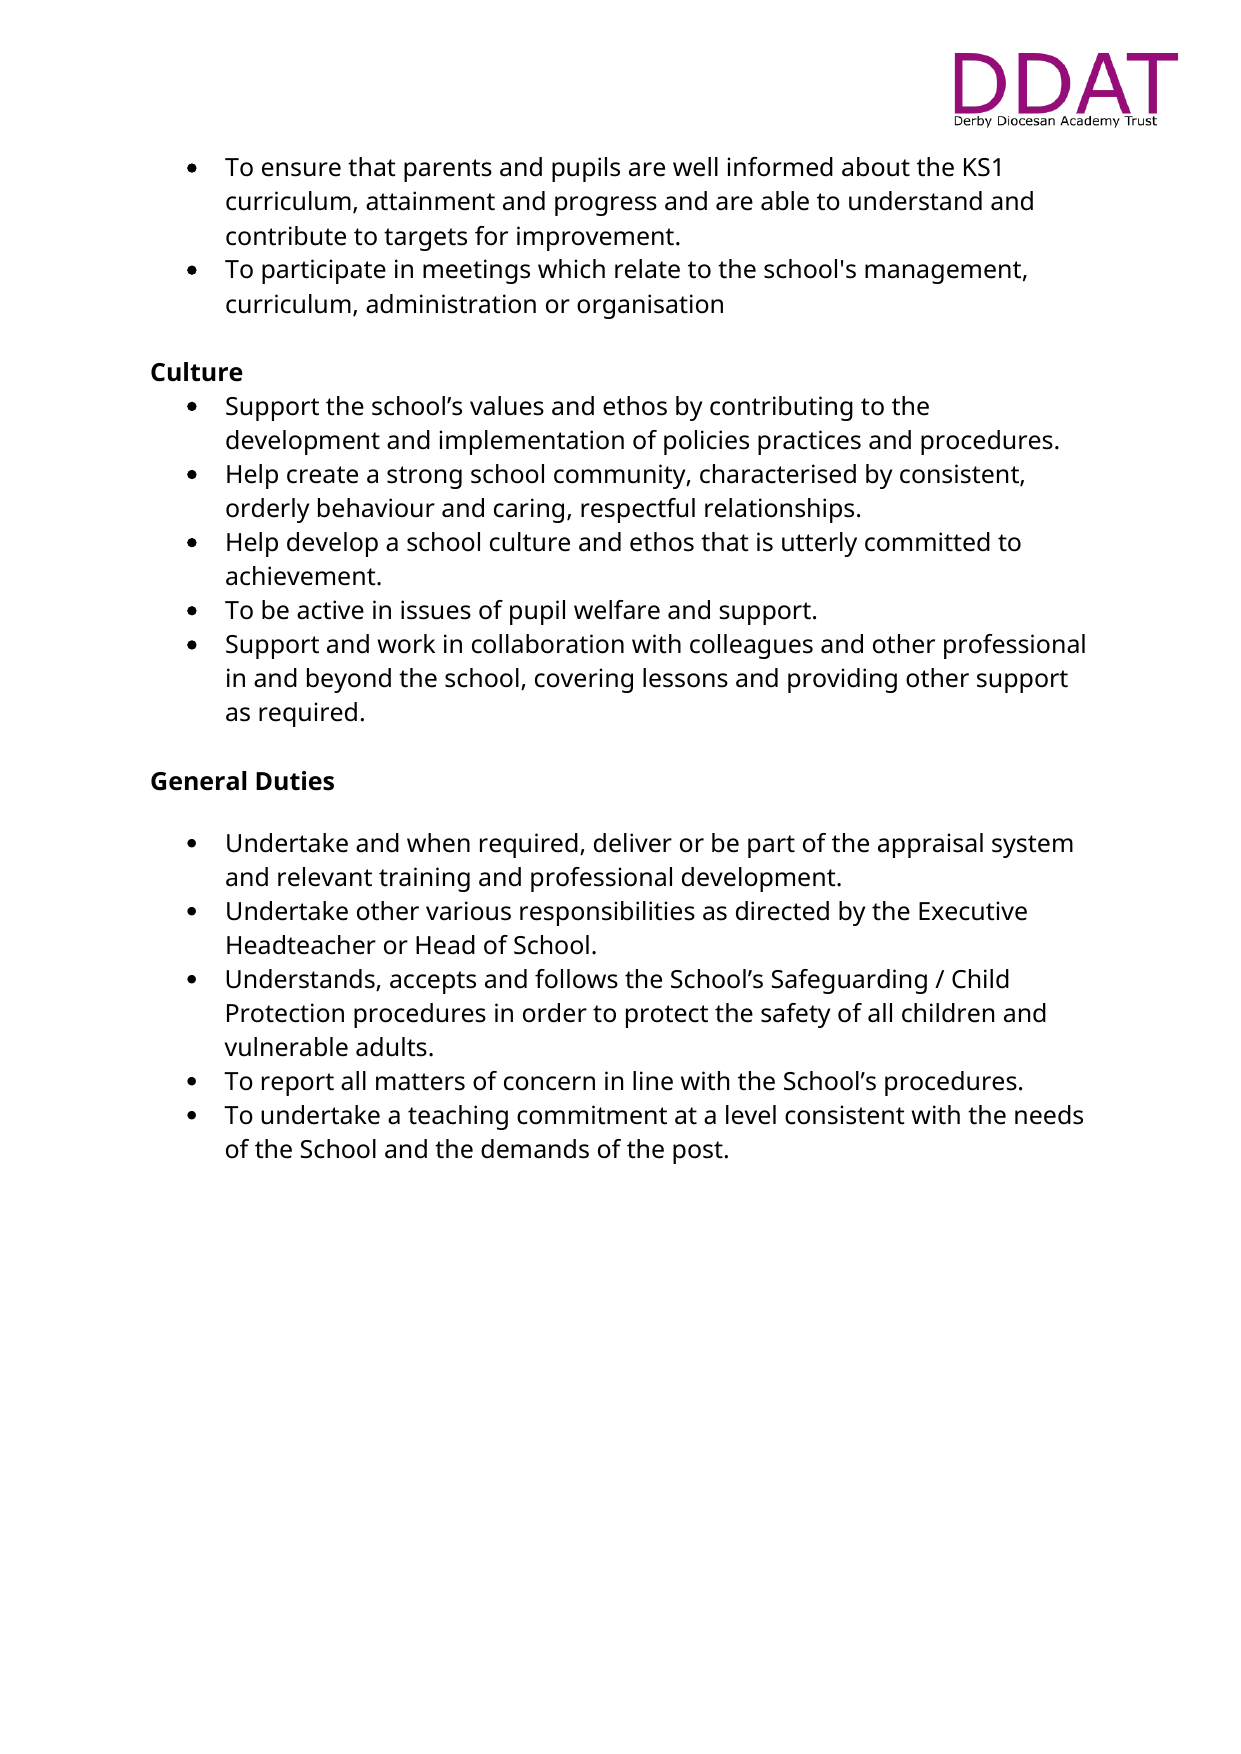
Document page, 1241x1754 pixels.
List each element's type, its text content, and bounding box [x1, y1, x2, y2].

list To participate in meetings which relate to the school's management, curriculum, administration or organisation [187, 252, 1090, 320]
list Support and work in collaboration with colleagues and other professional in and beyond the school, covering lessons and providing other support as required. [187, 627, 1090, 729]
text Culture [150, 354, 1090, 388]
list To report all matters of concern in line with the School’s procedures. [187, 1064, 1090, 1098]
list Undertake and when required, deliver or be part of the appraisal system and relevant training and professional development. [187, 825, 1090, 893]
list To be active in issues of pupil welfare and support. [187, 593, 1090, 627]
text General Duties [150, 763, 1090, 797]
list To undertake a teaching commitment at a level consistent with the needs of the School and the demands of the post. [187, 1098, 1090, 1166]
picture [954, 53, 1179, 128]
list To ensure that parents and pupils are well informed about the KS1 curriculum, attainment and progress and are able to understand and contribute to targets for improvement. [187, 150, 1090, 252]
list Understands, accepts and follows the School’s Safeguarding / Child Protection procedures in order to protect the safety of all children and vulnerable adults. [187, 961, 1090, 1064]
list Support the school’s values and ethos by contributing to the development and implementation of policies practices and procedures. [187, 388, 1090, 457]
list Undertake other various responsibilities as directed by the Executive Headteacher or Head of School. [187, 893, 1090, 961]
list Help develop a school culture and ethos that is utterly committed to achievement. [187, 525, 1090, 593]
list Help create a strong school community, characterised by consistent, orderly behaviour and caring, respectful relationships. [187, 457, 1090, 525]
